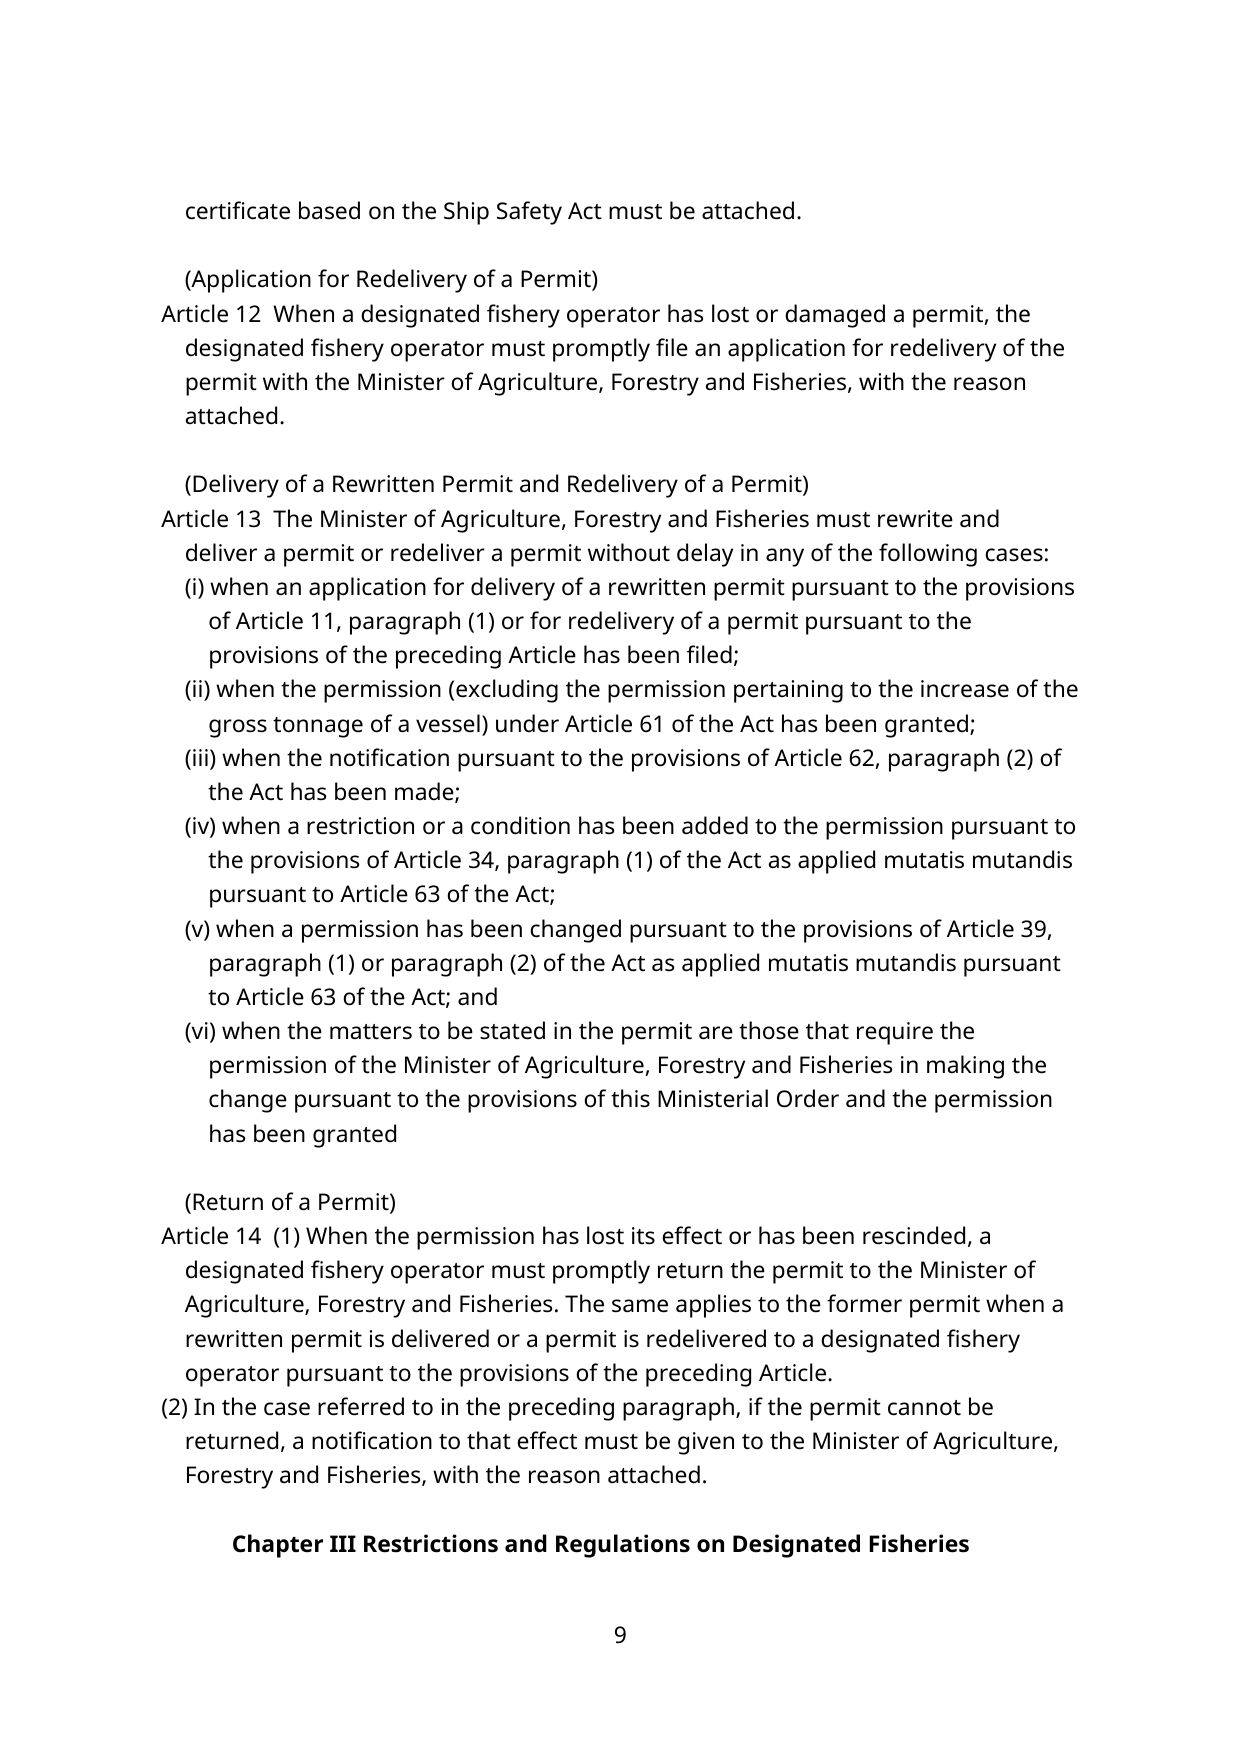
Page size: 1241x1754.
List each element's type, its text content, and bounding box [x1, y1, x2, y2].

text Article 12 When a designated fishery operator has lost or damaged a permit, the designated fishery operator must promptly file an application for redelivery of the permit with the Minister of Agriculture, Forestry and Fisheries, with the reason attached. [161, 296, 1079, 433]
text Article 13 The Minister of Agriculture, Forestry and Fisheries must rewrite and deliver a permit or redeliver a permit without delay in any of the following cases: [161, 501, 1079, 569]
text Article 14 (1) When the permission has lost its effect or has been rescinded, a designated fishery operator must promptly return the permit to the Minister of Agriculture, Forestry and Fisheries. The same applies to the former permit when a rewritten permit is delivered or a permit is redelivered to a designated fishery operator pursuant to the provisions of the preceding Article. [161, 1219, 1079, 1389]
text (vi) when the matters to be stated in the permit are those that require the permission of the Minister of Agriculture, Forestry and Fisheries in making the change pursuant to the provisions of this Ministerial Order and the permission has been granted [184, 1014, 1079, 1150]
text (iii) when the notification pursuant to the provisions of Article 62, paragraph (2) of the Act has been made; [184, 740, 1079, 809]
text (iv) when a restriction or a condition has been added to the permission pursuant to the provisions of Article 34, paragraph (1) of the Act as applied mutatis mutandis pursuant to Article 63 of the Act; [184, 809, 1079, 911]
text (Return of a Permit) [184, 1184, 1079, 1219]
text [161, 194, 1079, 228]
text (ii) when the permission (excluding the permission pertaining to the increase of the gross tonnage of a vessel) under Article 61 of the Act has been granted; [184, 672, 1079, 740]
text (Application for Redelivery of a Permit) [184, 262, 1079, 296]
text (Delivery of a Rewritten Permit and Redelivery of a Permit) [184, 467, 1079, 501]
text Chapter III Restrictions and Regulations on Designated Fisheries [230, 1526, 1079, 1560]
text (i) when an application for delivery of a rewritten permit pursuant to the provisions of Article 11, paragraph (1) or for redelivery of a permit pursuant to the provisions of the preceding Article has been filed; [184, 569, 1079, 672]
text (2) In the case referred to in the preceding paragraph, if the permit cannot be returned, a notification to that effect must be given to the Minister of Agriculture, Forestry and Fisheries, with the reason attached. [161, 1389, 1079, 1492]
text (v) when a permission has been changed pursuant to the provisions of Article 39, paragraph (1) or paragraph (2) of the Act as applied mutatis mutandis pursuant to Article 63 of the Act; and [184, 911, 1079, 1014]
